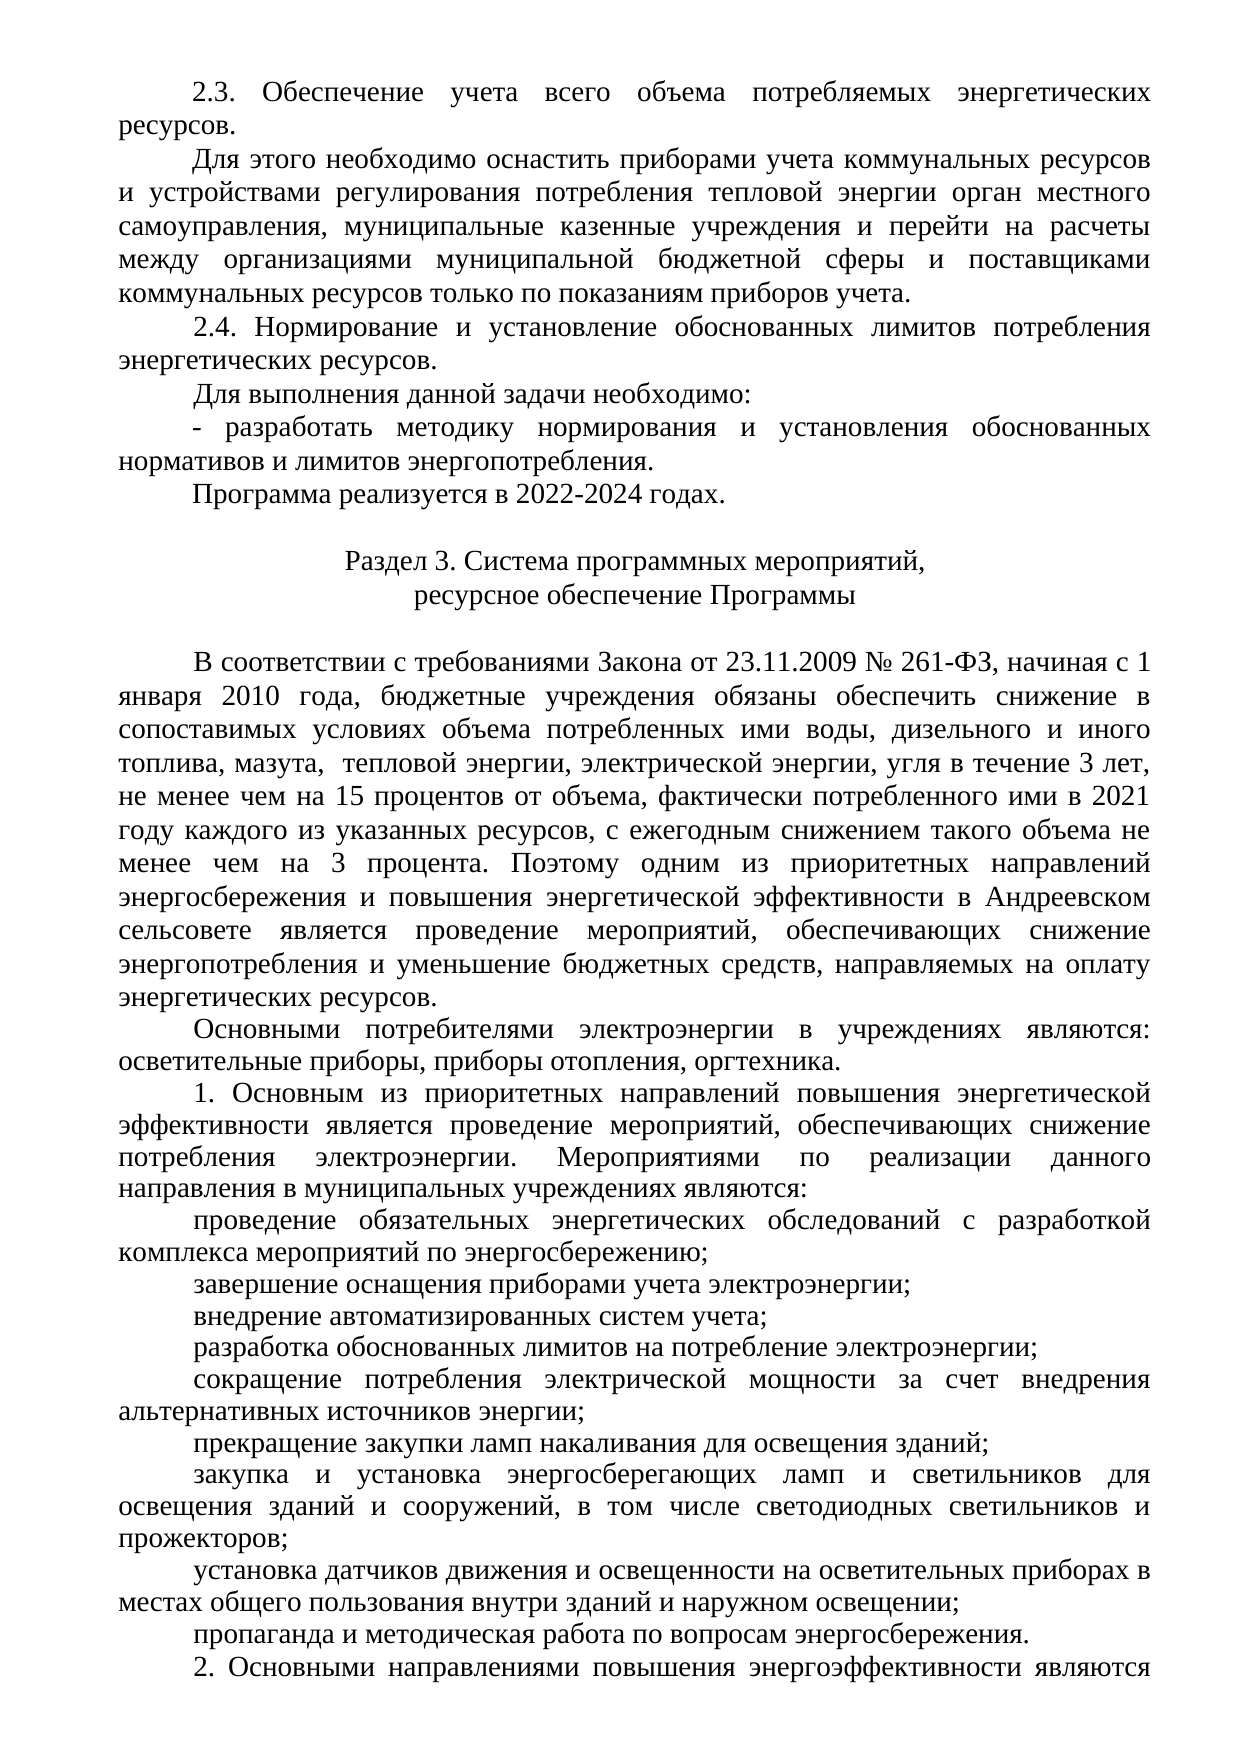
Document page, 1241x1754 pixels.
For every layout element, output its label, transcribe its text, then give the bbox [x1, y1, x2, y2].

text Для этого необходимо оснастить приборами учета коммунальных ресурсов и устройствами регулирования потребления тепловой энергии орган местного самоуправления, муниципальные казенные учреждения и перейти на расчеты между организациями муниципальной бюджетной сферы и поставщиками коммунальных ресурсов только по показаниям приборов учета. [118, 141, 1152, 309]
text 2.4. Нормирование и установление обоснованных лимитов потребления энергетических ресурсов. [118, 309, 1152, 376]
text Для выполнения данной задачи необходимо: [118, 376, 1152, 409]
text пропаганда и методическая работа по вопросам энергосбережения. [118, 1618, 1152, 1649]
text установка датчиков движения и освещенности на осветительных приборах в местах общего пользования внутри зданий и наружном освещении; [118, 1554, 1152, 1618]
text ресурсное обеспечение Программы [118, 577, 1152, 611]
text сокращение потребления электрической мощности за счет внедрения альтернативных источников энергии; [118, 1363, 1152, 1427]
text 2.3. Обеспечение учета всего объема потребляемых энергетических ресурсов. [118, 74, 1152, 141]
text проведение обязательных энергетических обследований с разработкой комплекса мероприятий по энергосбережению; [118, 1204, 1152, 1268]
text В соответствии с требованиями Закона от 23.11.2009 № 261-ФЗ, начиная с 1 января 2010 года, бюджетные учреждения обязаны обеспечить снижение в сопоставимых условиях объема потребленных ими воды, дизельного и иного топлива, мазута, тепловой энергии, электрической энергии, угля в течение 3 лет, не менее чем на 15 процентов от объема, фактически потребленного ими в 2021 году каждого из указанных ресурсов, с ежегодным снижением такого объема не менее чем на 3 процента. Поэтому одним из приоритетных направлений энергосбережения и повышения энергетической эффективности в Андреевском сельсовете является проведение мероприятий, обеспечивающих снижение энергопотребления и уменьшение бюджетных средств, направляемых на оплату энергетических ресурсов. [118, 644, 1152, 1013]
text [118, 1649, 1152, 1683]
text 1. Основным из приоритетных направлений повышения энергетической эффективности является проведение мероприятий, обеспечивающих снижение потребления электроэнергии. Мероприятиями по реализации данного направления в муниципальных учреждениях являются: [118, 1077, 1152, 1204]
text завершение оснащения приборами учета электроэнергии; [118, 1268, 1152, 1299]
text разработка обоснованных лимитов на потребление электроэнергии; [118, 1331, 1152, 1363]
text закупка и установка энергосберегающих ламп и светильников для освещения зданий и сооружений, в том числе светодиодных светильников и прожекторов; [118, 1458, 1152, 1554]
text прекращение закупки ламп накаливания для освещения зданий; [118, 1427, 1152, 1458]
text Раздел 3. Система программных мероприятий, [118, 543, 1152, 577]
text Программа реализуется в 2022-2024 годах. [118, 476, 1152, 510]
text внедрение автоматизированных систем учета; [118, 1299, 1152, 1331]
text - разработать методику нормирования и установления обоснованных нормативов и лимитов энергопотребления. [118, 409, 1152, 476]
text Основными потребителями электроэнергии в учреждениях являются: осветительные приборы, приборы отопления, оргтехника. [118, 1013, 1152, 1077]
